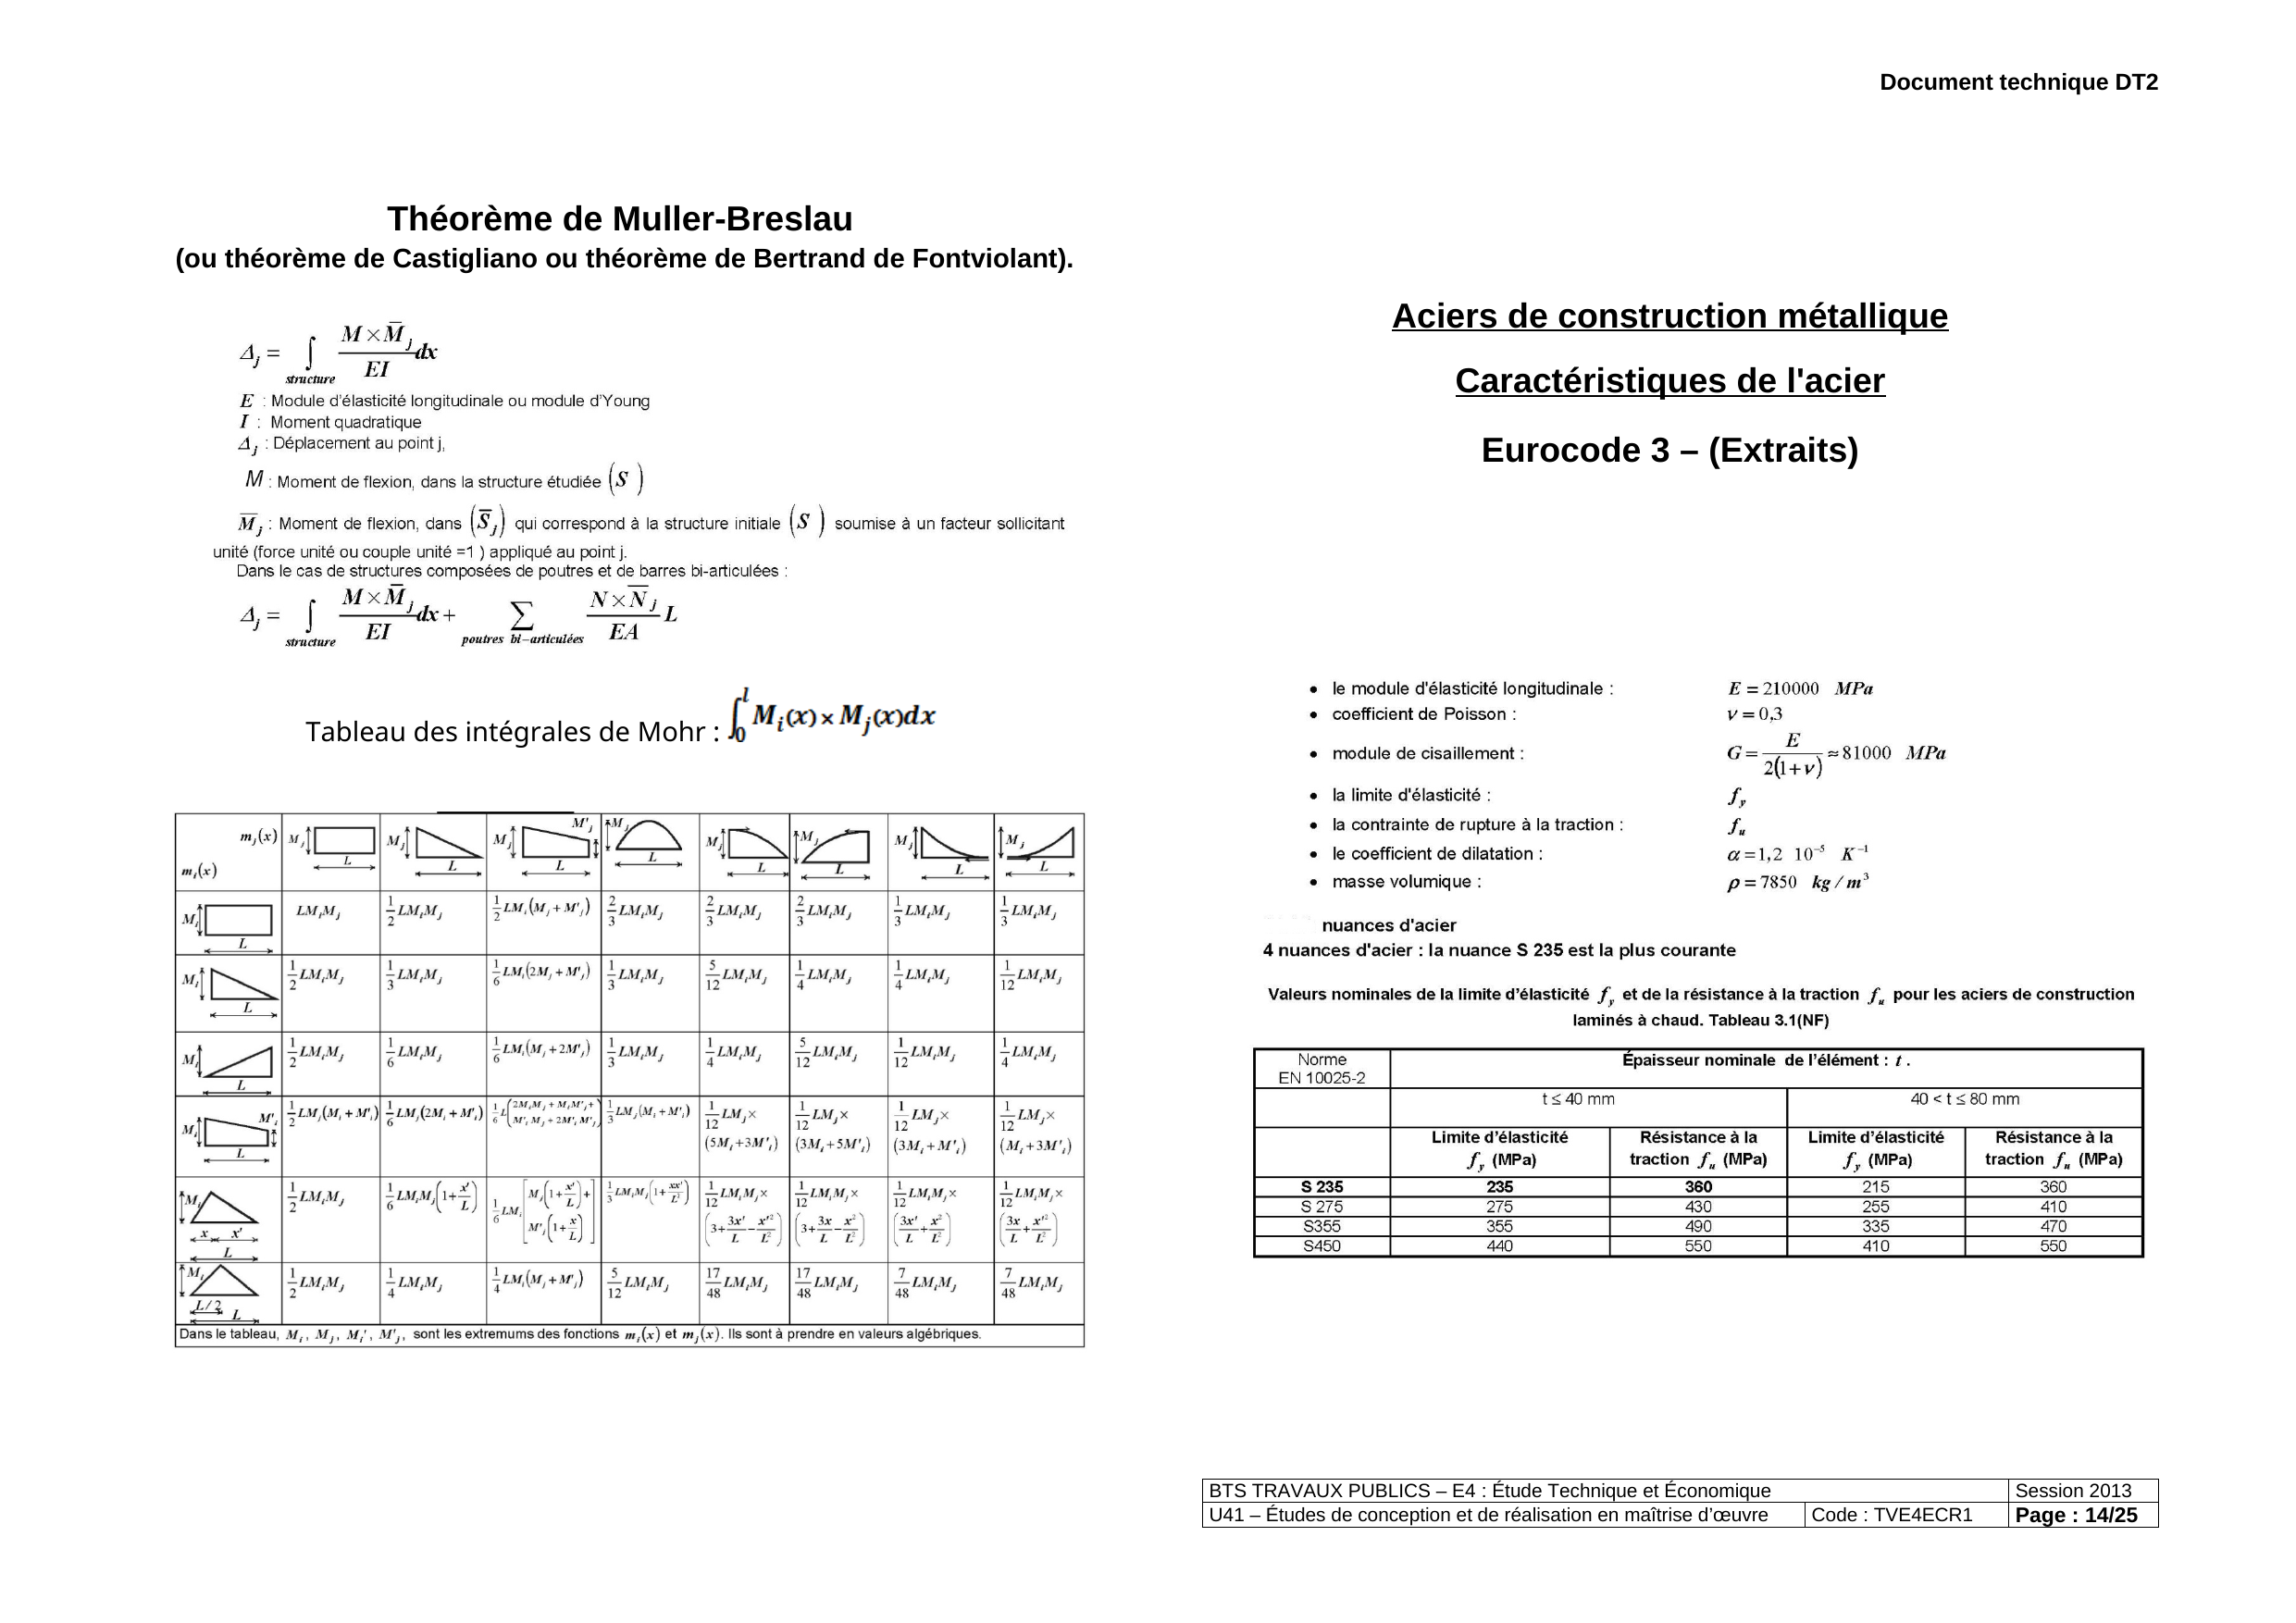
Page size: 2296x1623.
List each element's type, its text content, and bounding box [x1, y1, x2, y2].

text Eurocode 3 – (Extraits) [1182, 429, 2159, 469]
text Aciers de construction métallique [1182, 295, 2159, 335]
picture [1217, 676, 2185, 1302]
text Tableau des intégrales de Mohr : [137, 411, 1113, 750]
text Caractéristiques de l'acier [1182, 360, 2159, 400]
text Théorème de Muller-Breslau (ou théorème de Castigliano ou théorème de Bertrand de Fontviolant). [137, 198, 1113, 274]
picture [143, 314, 1123, 663]
picture [727, 685, 945, 742]
picture [143, 812, 1095, 1361]
